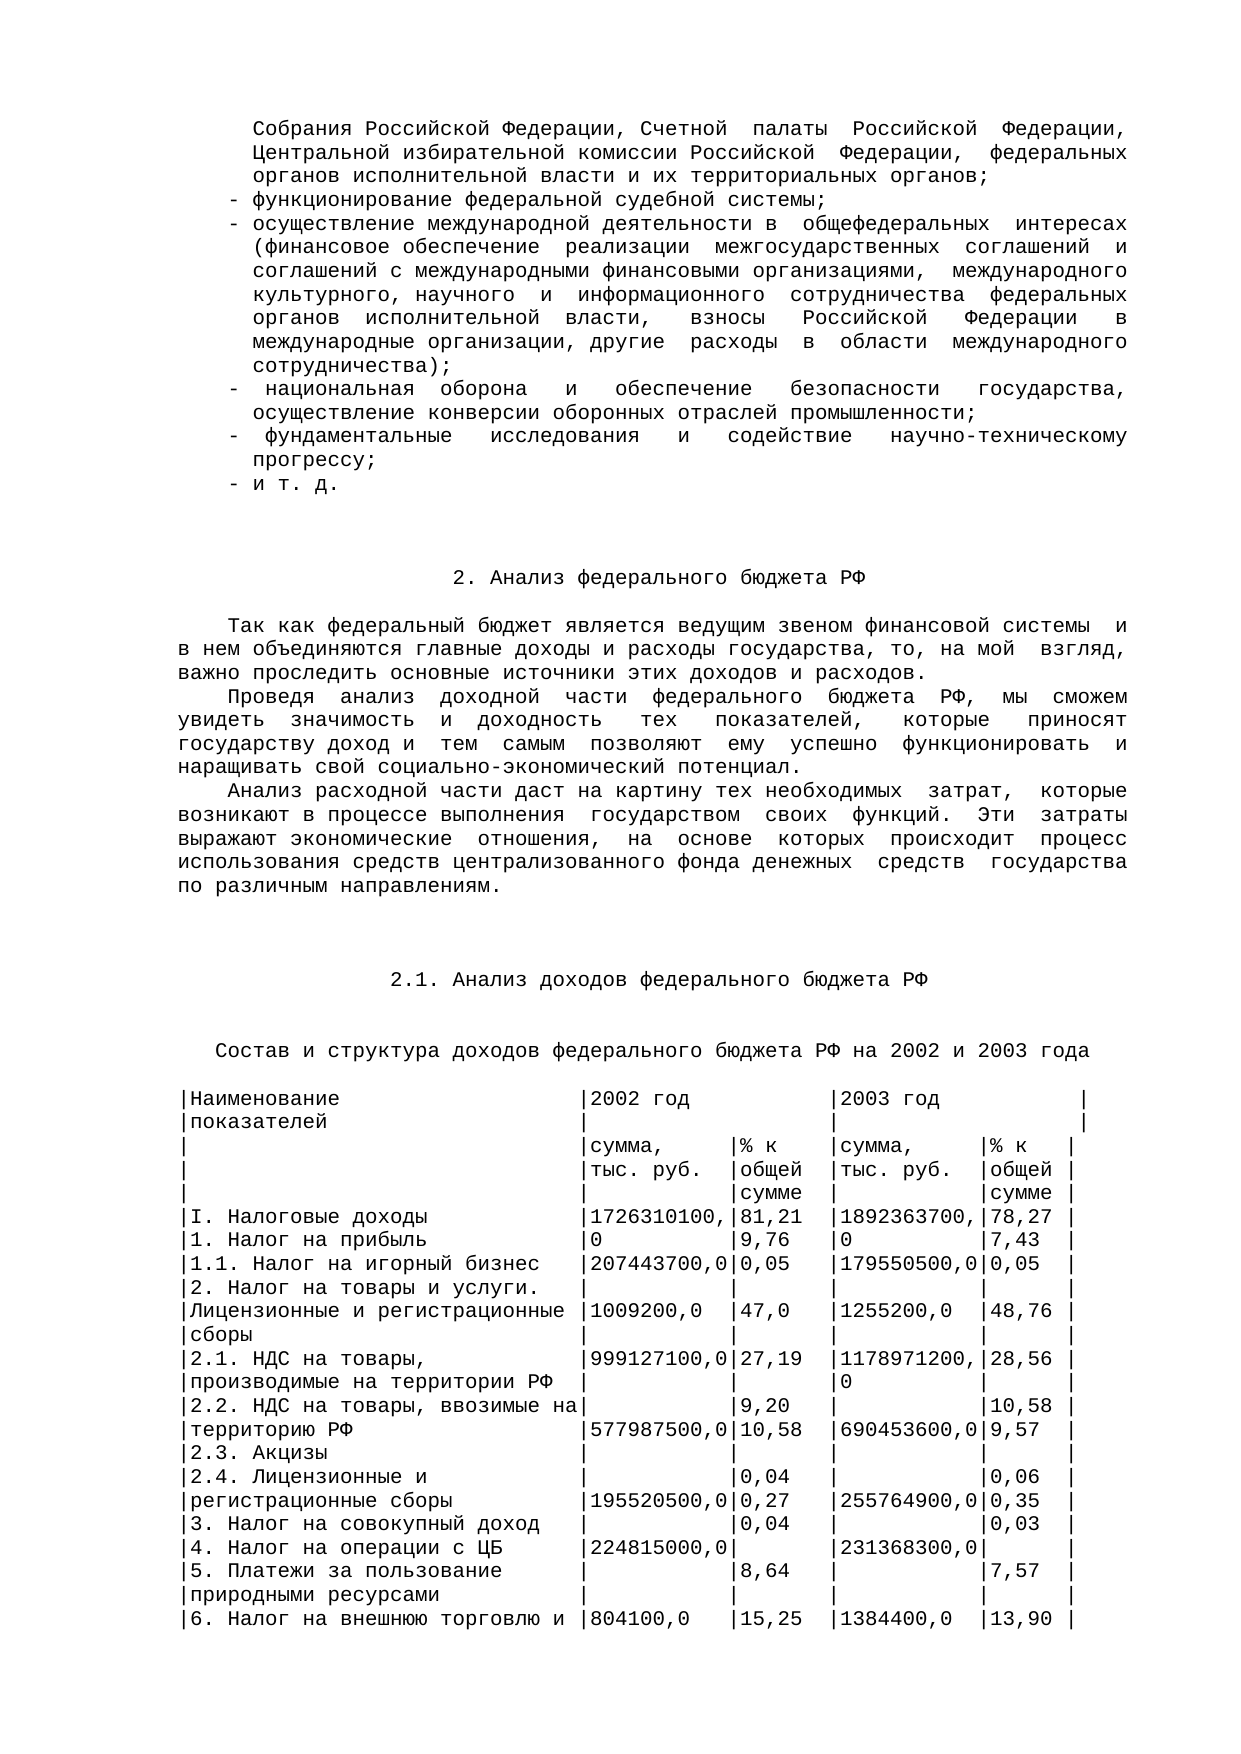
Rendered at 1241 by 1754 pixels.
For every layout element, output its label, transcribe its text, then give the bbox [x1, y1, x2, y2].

text |4. Налог на операции с ЦБ |224815000,0| |231368300,0| | [177, 1537, 1152, 1561]
text международные организации, другие расходы в области международного [177, 331, 1152, 354]
text |2.3. Акцизы | | | | | [177, 1442, 1152, 1466]
text Так как федеральный бюджет является ведущим звеном финансовой системы и [177, 615, 1152, 638]
text соглашений с международными финансовыми организациями, международного [177, 260, 1152, 284]
text |2.2. НДС на товары, ввозимые на| |9,20 | |10,58 | [177, 1395, 1152, 1419]
text | |тыс. руб. |общей |тыс. руб. |общей | [177, 1158, 1152, 1182]
text увидеть значимость и доходность тех показателей, которые приносят [177, 709, 1152, 733]
text использования средств централизованного фонда денежных средств государства [177, 851, 1152, 875]
text государству доход и тем самым позволяют ему успешно функционировать и [177, 733, 1152, 757]
text Проведя анализ доходной части федерального бюджета РФ, мы сможем [177, 686, 1152, 709]
text |2.1. НДС на товары, |999127100,0|27,19 |1178971200,|28,56 | [177, 1348, 1152, 1371]
text - национальная оборона и обеспечение безопасности государства, [177, 378, 1152, 402]
text |I. Налоговые доходы |1726310100,|81,21 |1892363700,|78,27 | [177, 1206, 1152, 1229]
text |2.4. Лицензионные и | |0,04 | |0,06 | [177, 1466, 1152, 1489]
text |Наименование |2002 год |2003 год | [177, 1088, 1152, 1111]
text |природными ресурсами | | | | | [177, 1584, 1152, 1608]
text наращивать свой социально-экономический потенциал. [177, 757, 1152, 780]
text органов исполнительной власти, взносы Российской Федерации в [177, 307, 1152, 331]
text |1.1. Налог на игорный бизнес |207443700,0|0,05 |179550500,0|0,05 | [177, 1253, 1152, 1277]
text культурного, научного и информационного сотрудничества федеральных [177, 284, 1152, 307]
text (финансовое обеспечение реализации межгосударственных соглашений и [177, 236, 1152, 260]
text |1. Налог на прибыль |0 |9,76 |0 |7,43 | [177, 1229, 1152, 1253]
text Центральной избирательной комиссии Российской Федерации, федеральных [177, 142, 1152, 165]
text |3. Налог на совокупный доход | |0,04 | |0,03 | [177, 1513, 1152, 1537]
text прогрессу; [177, 449, 1152, 473]
text 2. Анализ федерального бюджета РФ [177, 567, 1152, 591]
text |5. Платежи за пользование | |8,64 | |7,57 | [177, 1561, 1152, 1584]
text |производимые на территории РФ | | |0 | | [177, 1371, 1152, 1395]
text |регистрационные сборы |195520500,0|0,27 |255764900,0|0,35 | [177, 1489, 1152, 1513]
text |2. Налог на товары и услуги. | | | | | [177, 1277, 1152, 1300]
text 2.1. Анализ доходов федерального бюджета РФ [177, 969, 1152, 993]
text |показателей | | | [177, 1111, 1152, 1135]
text - фундаментальные исследования и содействие научно-техническому [177, 426, 1152, 449]
text выражают экономические отношения, на основе которых происходит процесс [177, 827, 1152, 851]
text по различным направлениям. [177, 875, 1152, 898]
text |территорию РФ |577987500,0|10,58 |690453600,0|9,57 | [177, 1419, 1152, 1442]
text органов исполнительной власти и их территориальных органов; [177, 165, 1152, 189]
text важно проследить основные источники этих доходов и расходов. [177, 662, 1152, 686]
text | | |сумме | |сумме | [177, 1182, 1152, 1206]
text - осуществление международной деятельности в общефедеральных интересах [177, 213, 1152, 236]
text сотрудничества); [177, 354, 1152, 378]
text Анализ расходной части даст на картину тех необходимых затрат, которые [177, 780, 1152, 804]
text Состав и структура доходов федерального бюджета РФ на 2002 и 2003 года [177, 1040, 1152, 1064]
text в нем объединяются главные доходы и расходы государства, то, на мой взгляд, [177, 638, 1152, 662]
text | |сумма, |% к |сумма, |% к | [177, 1135, 1152, 1158]
text |сборы | | | | | [177, 1324, 1152, 1348]
text Собрания Российской Федерации, Счетной палаты Российской Федерации, [177, 118, 1152, 142]
text |6. Налог на внешнюю торговлю и |804100,0 |15,25 |1384400,0 |13,90 | [177, 1608, 1152, 1631]
text - и т. д. [177, 473, 1152, 496]
text осуществление конверсии оборонных отраслей промышленности; [177, 402, 1152, 426]
text возникают в процессе выполнения государством своих функций. Эти затраты [177, 804, 1152, 827]
text - функционирование федеральной судебной системы; [177, 189, 1152, 213]
text |Лицензионные и регистрационные |1009200,0 |47,0 |1255200,0 |48,76 | [177, 1300, 1152, 1324]
